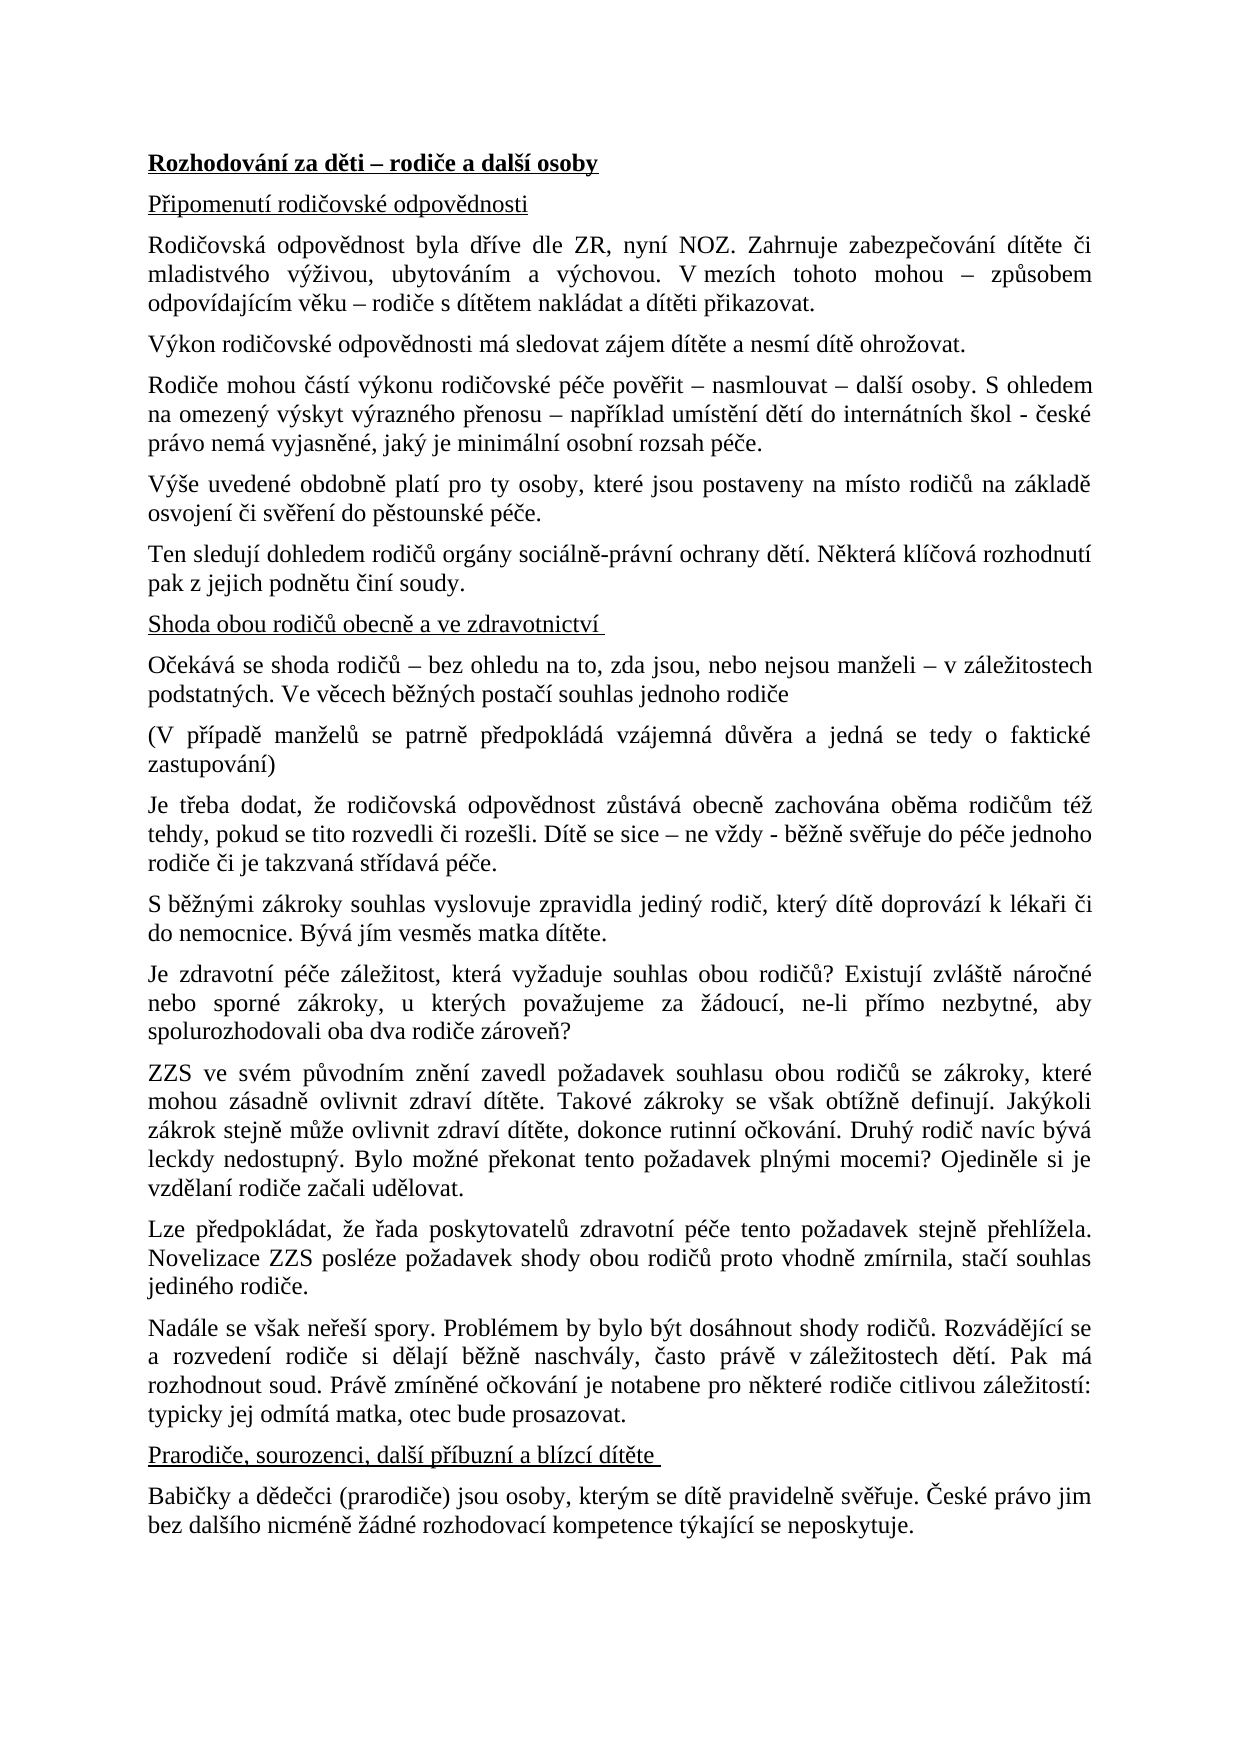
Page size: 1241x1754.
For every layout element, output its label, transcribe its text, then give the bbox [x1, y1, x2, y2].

text Rodiče mohou částí výkonu rodičovské péče pověřit – nasmlouvat – další osoby. S ohledem na omezený výskyt výrazného přenosu – například umístění dětí do internátních škol - české právo nemá vyjasněné, jaký je minimální osobní rozsah péče. [148, 370, 1093, 456]
text Lze předpokládat, že řada poskytovatelů zdravotní péče tento požadavek stejně přehlížela. Novelizace ZZS posléze požadavek shody obou rodičů proto vhodně zmírnila, stačí souhlas jediného rodiče. [148, 1214, 1093, 1300]
text Očekává se shoda rodičů – bez ohledu na to, zda jsou, nebo nejsou manželi – v záležitostech podstatných. Ve věcech běžných postačí souhlas jednoho rodiče [148, 650, 1093, 708]
text Rodičovská odpovědnost byla dříve dle ZR, nyní NOZ. Zahrnuje zabezpečování dítěte či mladistvého výživou, ubytováním a výchovou. V mezích tohoto mohou – způsobem odpovídajícím věku – rodiče s dítětem nakládat a dítěti přikazovat. [148, 230, 1093, 316]
text ZZS ve svém původním znění zavedl požadavek souhlasu obou rodičů se zákroky, které mohou zásadně ovlivnit zdraví dítěte. Takové zákroky se však obtížně definují. Jakýkoli zákrok stejně může ovlivnit zdraví dítěte, dokonce rutinní očkování. Druhý rodič navíc bývá leckdy nedostupný. Bylo možné překonat tento požadavek plnými mocemi? Ojediněle si je vzdělaní rodiče začali udělovat. [148, 1058, 1093, 1201]
text Rozhodování za děti – rodiče a další osoby [148, 148, 1093, 176]
text Připomenutí rodičovské odpovědnosti [148, 189, 1093, 218]
text (V případě manželů se patrně předpokládá vzájemná důvěra a jedná se tedy o faktické zastupování) [148, 720, 1093, 778]
text Ten sledují dohledem rodičů orgány sociálně-právní ochrany dětí. Některá klíčová rozhodnutí pak z jejich podnětu činí soudy. [148, 539, 1093, 596]
text Shoda obou rodičů obecně a ve zdravotnictví [148, 609, 1093, 638]
text S běžnými zákroky souhlas vyslovuje zpravidla jediný rodič, který dítě doprovází k lékaři či do nemocnice. Bývá jím vesměs matka dítěte. [148, 889, 1093, 946]
text Je zdravotní péče záležitost, která vyžaduje souhlas obou rodičů? Existují zvláště náročné nebo sporné zákroky, u kterých považujeme za žádoucí, ne-li přímo nezbytné, aby spolurozhodovali oba dva rodiče zároveň? [148, 959, 1093, 1045]
text Nadále se však neřeší spory. Problémem by bylo být dosáhnout shody rodičů. Rozvádějící se a rozvedení rodiče si dělají běžně naschvály, často právě v záležitostech dětí. Pak má rozhodnout soud. Právě zmíněné očkování je notabene pro některé rodiče citlivou záležitostí: typicky jej odmítá matka, otec bude prosazovat. [148, 1313, 1093, 1428]
text Výše uvedené obdobně platí pro ty osoby, které jsou postaveny na místo rodičů na základě osvojení či svěření do pěstounské péče. [148, 469, 1093, 526]
text Prarodiče, sourozenci, další příbuzní a blízcí dítěte [148, 1440, 1093, 1469]
text Je třeba dodat, že rodičovská odpovědnost zůstává obecně zachována oběma rodičům též tehdy, pokud se tito rozvedli či rozešli. Dítě se sice – ne vždy - běžně svěřuje do péče jednoho rodiče či je takzvaná střídavá péče. [148, 790, 1093, 876]
text Výkon rodičovské odpovědnosti má sledovat zájem dítěte a nesmí dítě ohrožovat. [148, 329, 1093, 358]
text Babičky a dědečci (prarodiče) jsou osoby, kterým se dítě pravidelně svěřuje. České právo jim bez dalšího nicméně žádné rozhodovací kompetence týkající se neposkytuje. [148, 1481, 1093, 1539]
